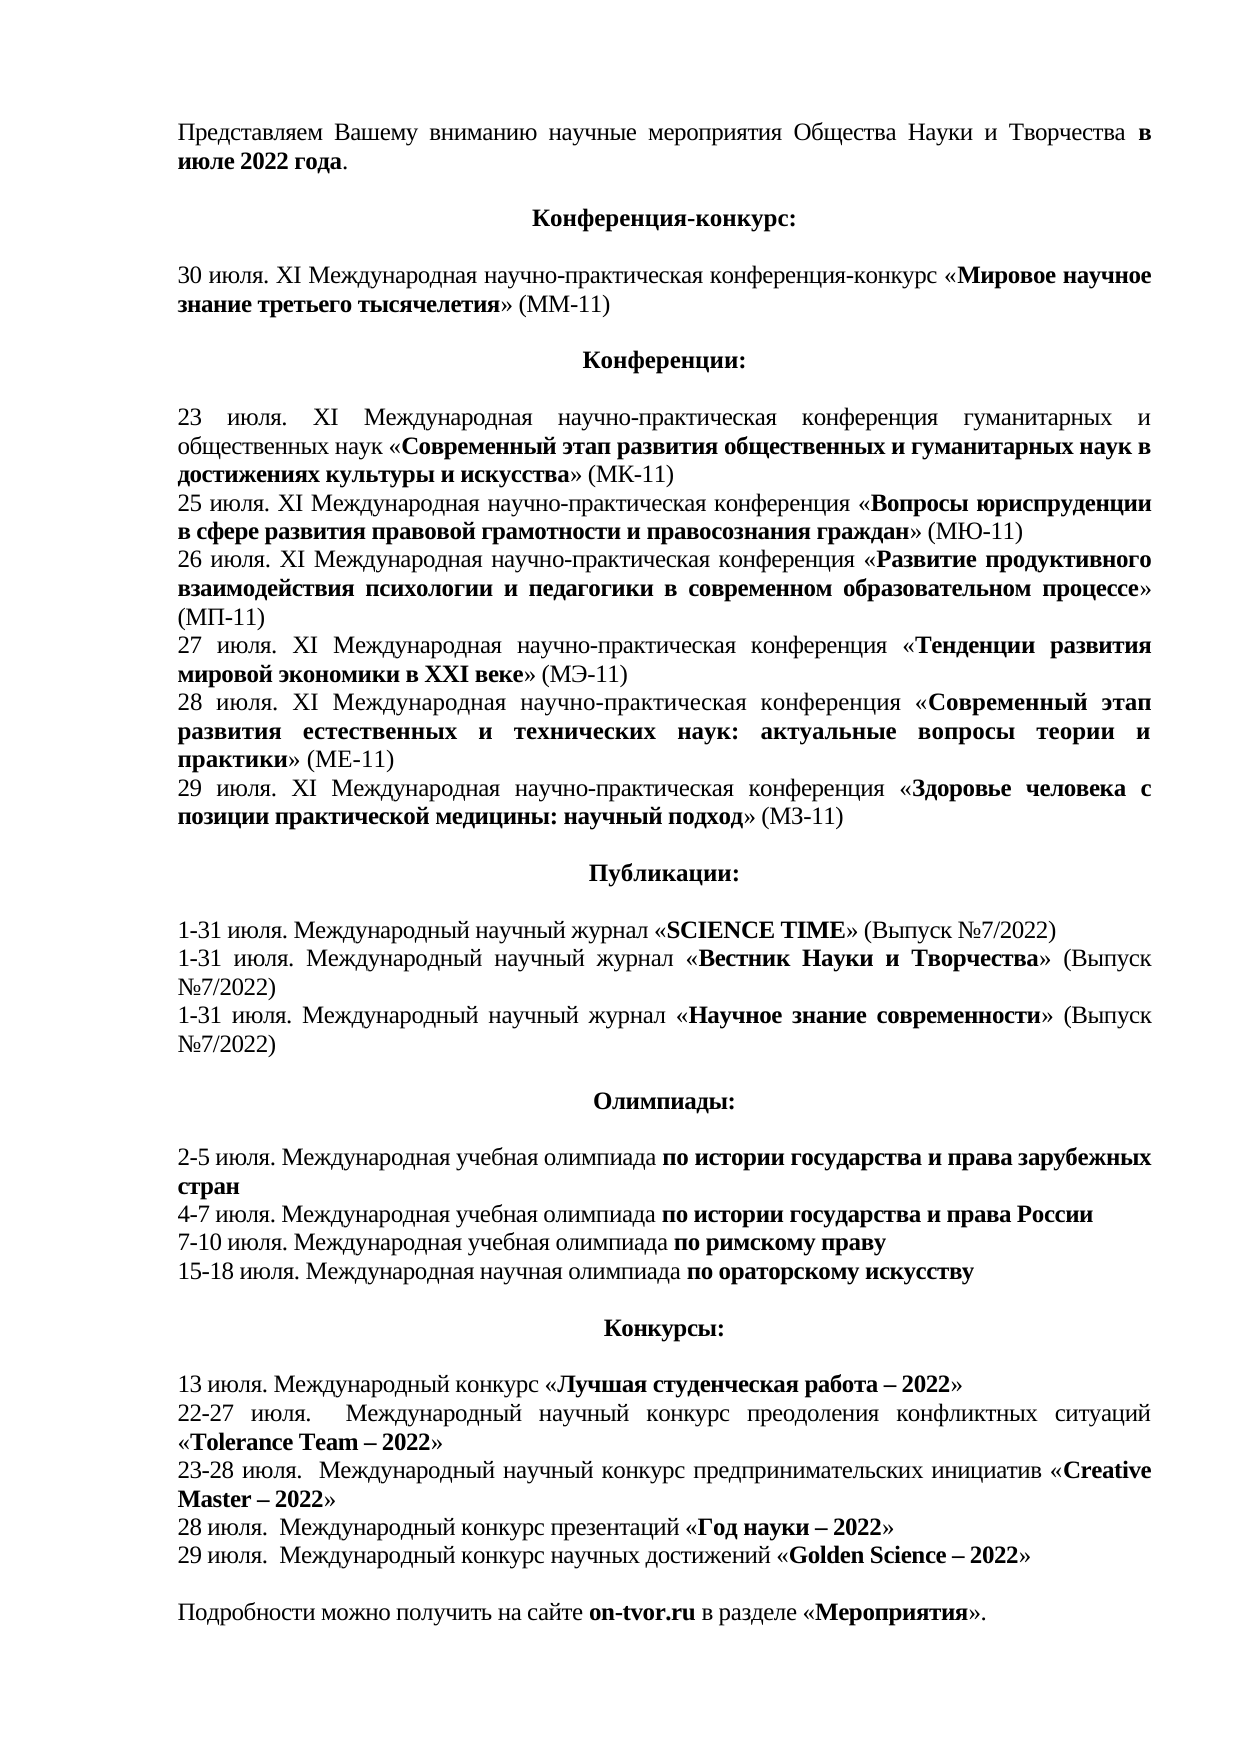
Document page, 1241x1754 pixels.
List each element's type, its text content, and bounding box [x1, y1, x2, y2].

text Конференции: [177, 346, 1152, 374]
text 15-18 июля. Международная научная олимпиада по ораторскому искусству [177, 1256, 1152, 1285]
text 28 июля. Международный конкурс презентаций «Год науки – 2022» [177, 1513, 1152, 1541]
text 29 июля. XI Международная научно-практическая конференция «Здоровье человека с позиции практической медицины: научный подход» (МЗ-11) [177, 773, 1152, 830]
text 1-31 июля. Международный научный журнал «SCIENCE TIME» (Выпуск №7/2022) [177, 916, 1152, 944]
text 7-10 июля. Международная учебная олимпиада по римскому праву [177, 1228, 1152, 1256]
text 26 июля. XI Международная научно-практическая конференция «Развитие продуктивного взаимодействия психологии и педагогики в современном образовательном процессе» (МП-11) [177, 545, 1152, 631]
text Представляем Вашему вниманию научные мероприятия Общества Науки и Творчества в июле 2022 года. [177, 118, 1152, 175]
text 23 июля. XI Международная научно-практическая конференция гуманитарных и общественных наук «Современный этап развития общественных и гуманитарных наук в достижениях культуры и искусства» (МК-11) [177, 403, 1152, 488]
text 13 июля. Международный конкурс «Лучшая студенческая работа – 2022» [177, 1370, 1152, 1399]
text 22-27 июля. Международный научный конкурс преодоления конфликтных ситуаций «Tolerance Team – 2022» [177, 1399, 1152, 1456]
text 28 июля. XI Международная научно-практическая конференция «Современный этап развития естественных и технических наук: актуальные вопросы теории и практики» (МЕ-11) [177, 688, 928, 716]
text Конкурсы: [177, 1313, 1152, 1342]
text 1-31 июля. Международный научный журнал «Научное знание современности» (Выпуск №7/2022) [177, 1001, 1152, 1058]
text Подробности можно получить на сайте on-tvor.ru в разделе «Мероприятия». [177, 1598, 1152, 1626]
text Олимпиады: [177, 1086, 1152, 1143]
text 4-7 июля. Международная учебная олимпиада по истории государства и права России [177, 1199, 1152, 1228]
text Конференция-конкурс: [177, 203, 1152, 232]
text 25 июля. XI Международная научно-практическая конференция «Вопросы юриспруденции в сфере развития правовой грамотности и правосознания граждан» (МЮ-11) [177, 488, 1152, 545]
text 30 июля. XI Международная научно-практическая конференция-конкурс «Мировое научное знание третьего тысячелетия» (ММ-11) [177, 260, 1152, 317]
text Публикации: [177, 859, 1152, 887]
text 28 июля. XI Международная научно-практическая конференция «Современный этап развития естественных и технических наук: актуальные вопросы теории и практики» (МЕ-11) [288, 745, 1152, 773]
text 1-31 июля. Международный научный журнал «Вестник Науки и Творчества» (Выпуск №7/2022) [177, 944, 1152, 1001]
text 2-5 июля. Международная учебная олимпиада по истории государства и права зарубежных стран [177, 1143, 1152, 1199]
text 23-28 июля. Международный научный конкурс предпринимательских инициатив «Creative Master – 2022» [177, 1456, 1152, 1513]
text 29 июля. Международный конкурс научных достижений «Golden Science – 2022» [177, 1541, 1152, 1569]
text 27 июля. XI Международная научно-практическая конференция «Тенденции развития мировой экономики в XXI веке» (МЭ-11) [177, 631, 1152, 688]
